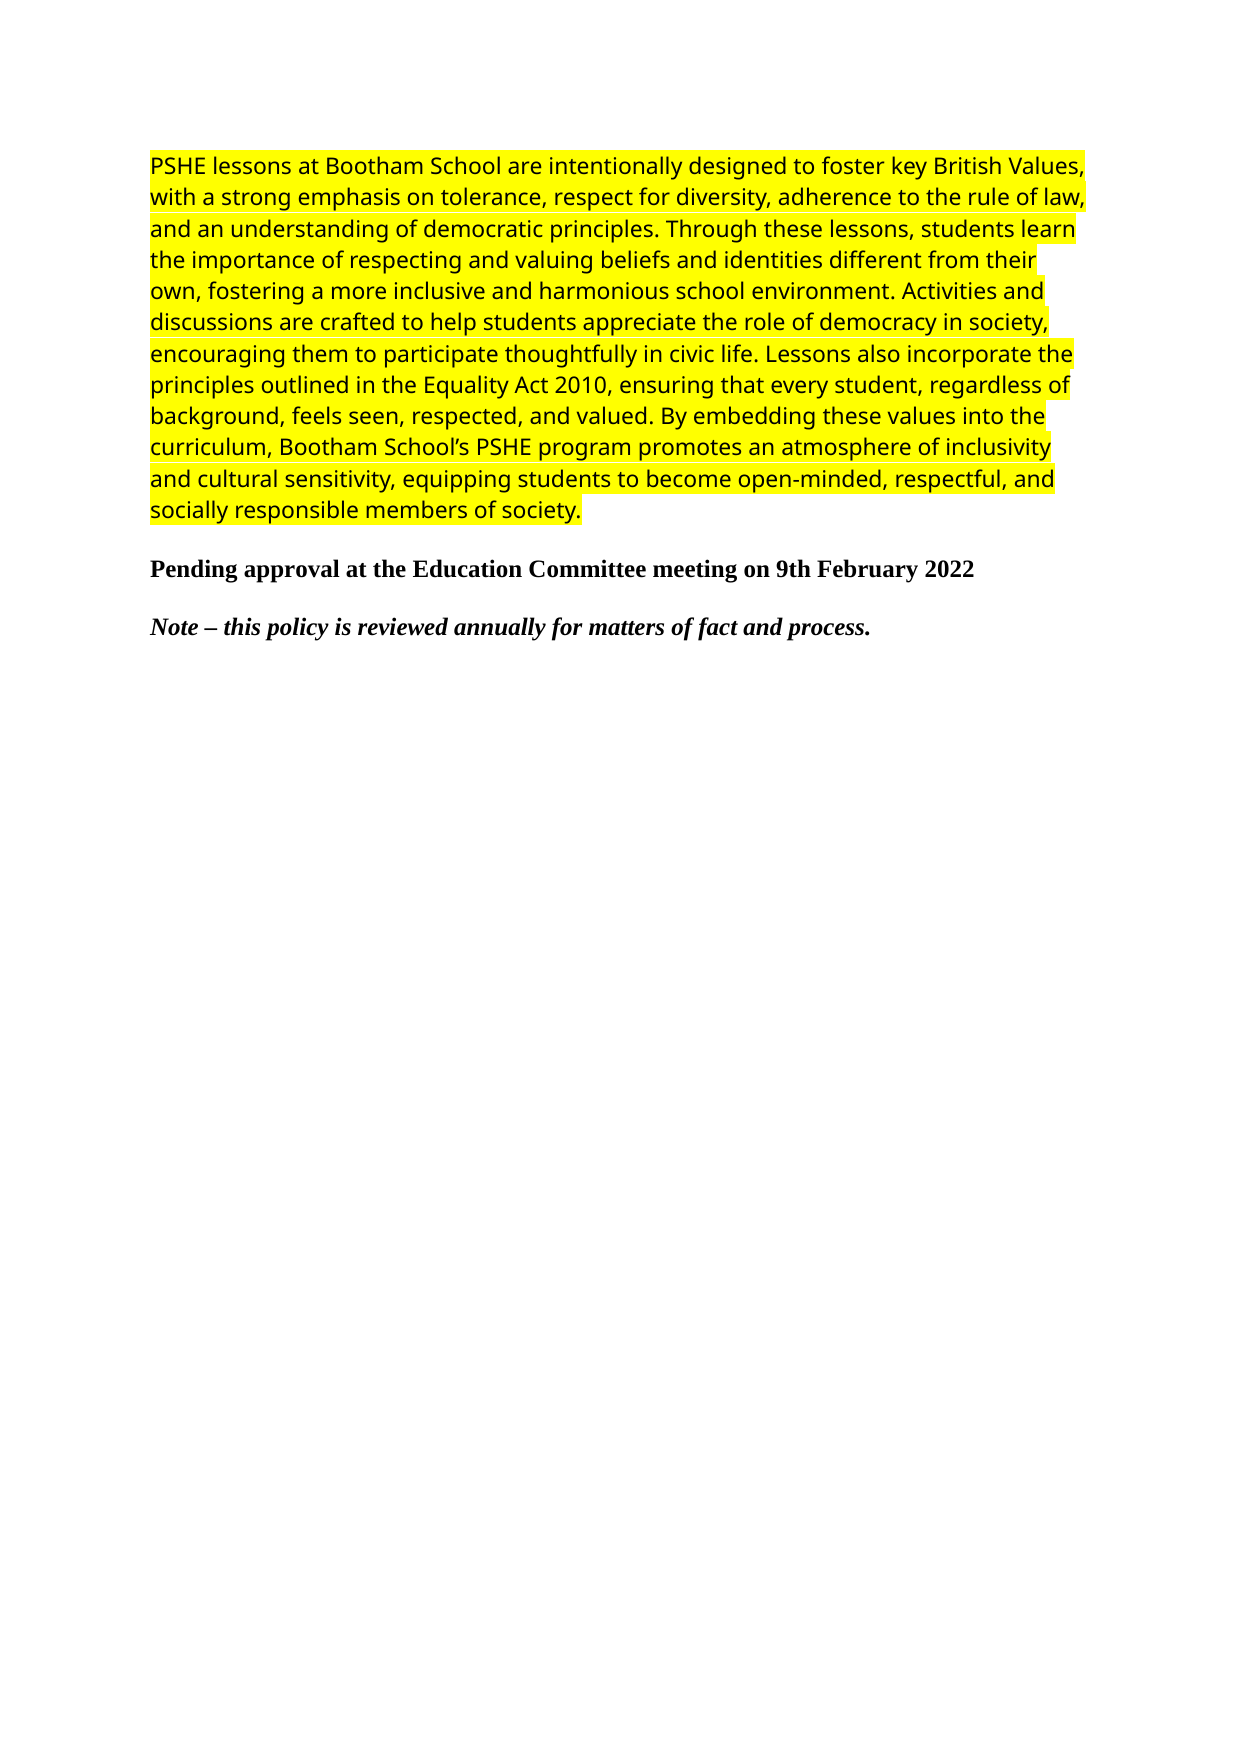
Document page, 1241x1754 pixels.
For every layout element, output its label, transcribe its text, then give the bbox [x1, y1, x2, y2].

text Note – this policy is reviewed annually for matters of fact and process. [150, 612, 1090, 641]
text Pending approval at the Education Committee meeting on 9th February 2022 [150, 554, 1090, 583]
text PSHE lessons at Bootham School are intentionally designed to foster key British Values, with a strong emphasis on tolerance, respect for diversity, adherence to the rule of law, and an understanding of democratic principles. Through these lessons, students learn the importance of respecting and valuing beliefs and identities different from their own, fostering a more inclusive and harmonious school environment. Activities and discussions are crafted to help students appreciate the role of democracy in society, encouraging them to participate thoughtfully in civic life. Lessons also incorporate the principles outlined in the Equality Act 2010, ensuring that every student, regardless of background, feels seen, respected, and valued. By embedding these values into the curriculum, Bootham School’s PSHE program promotes an atmosphere of inclusivity and cultural sensitivity, equipping students to become open-minded, respectful, and socially responsible members of society. [150, 150, 1090, 525]
